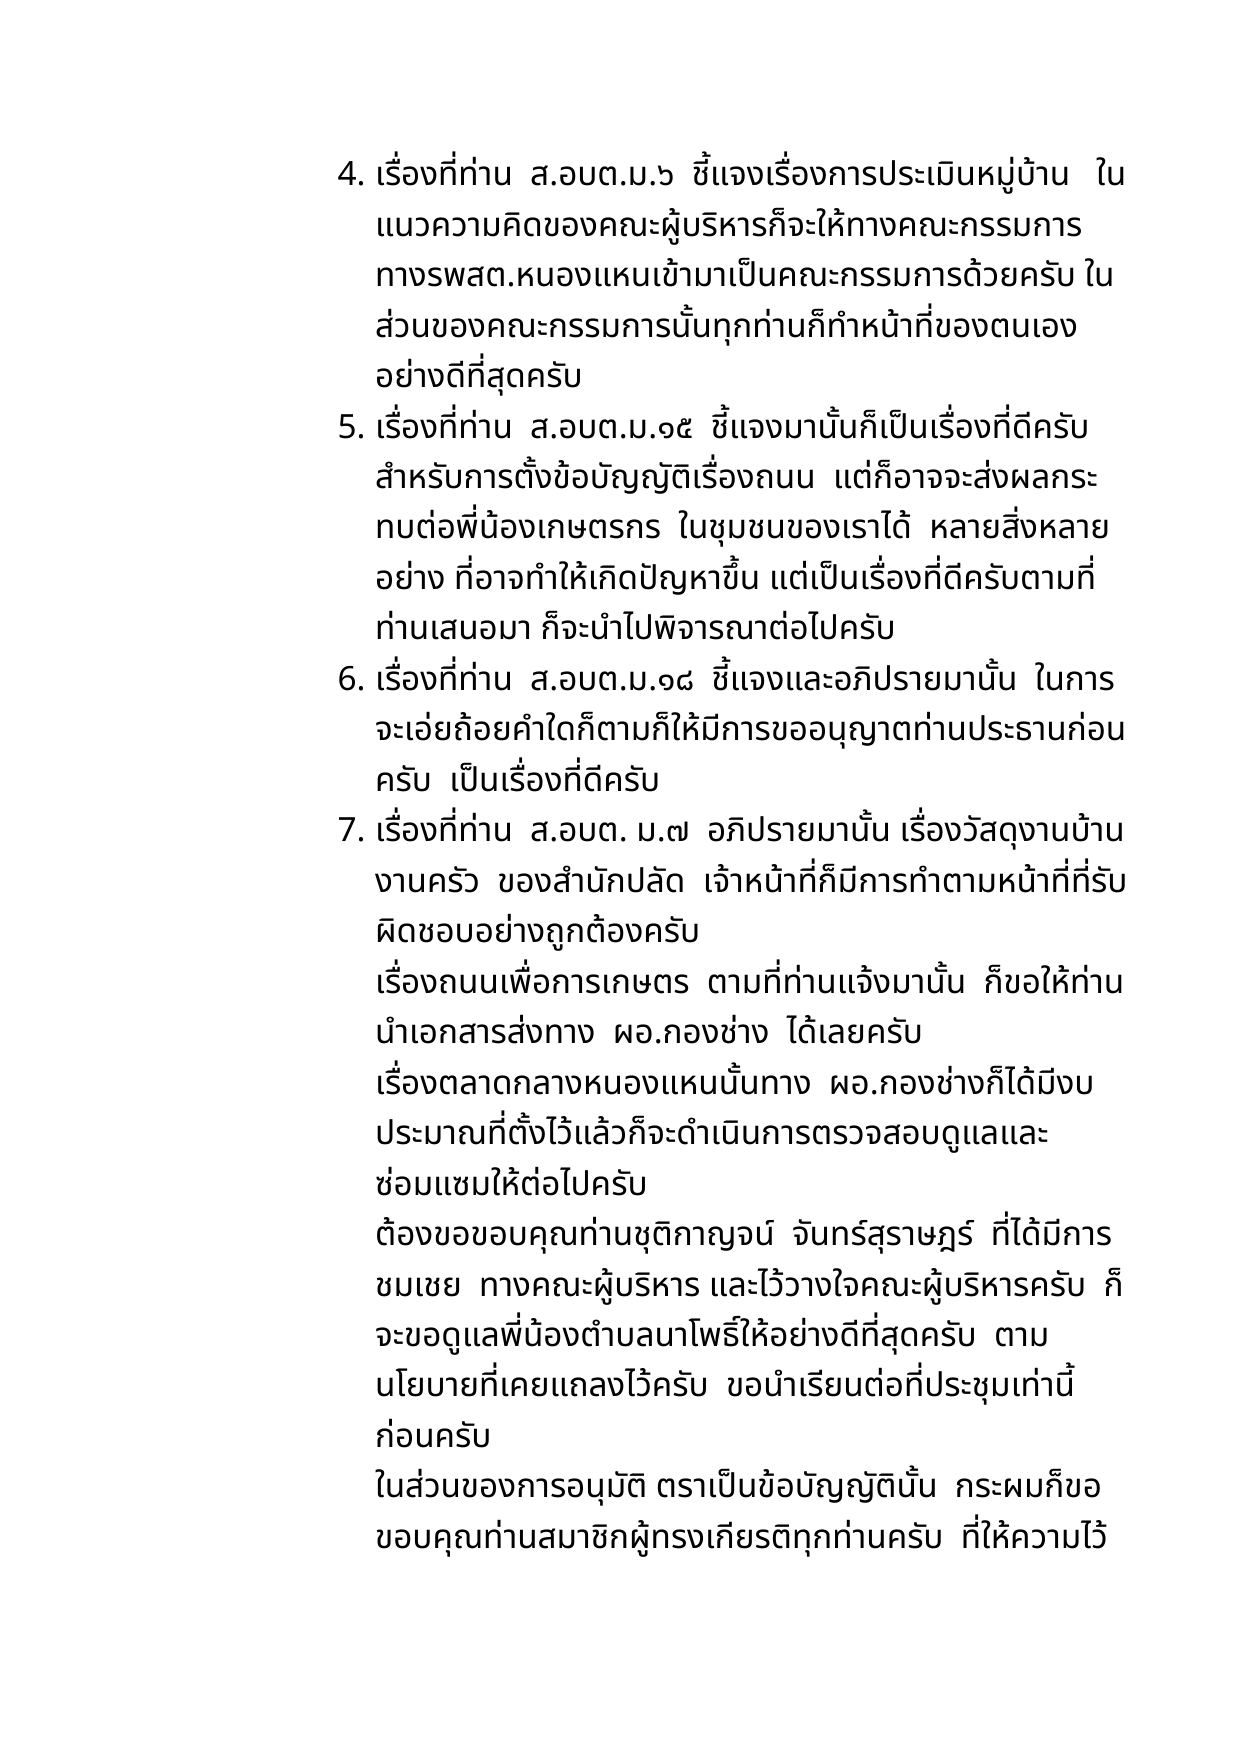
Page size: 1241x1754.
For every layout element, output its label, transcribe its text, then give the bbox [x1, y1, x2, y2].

text เรื่องถนนเพื่อการเกษตร ตามที่ท่านแจ้งมานั้น ก็ขอให้ท่านนำเอกสารส่งทาง ผอ.กองช่าง ได้เลยครับ [375, 958, 1128, 1059]
list เรื่องที่ท่าน ส.อบต.ม.๑๕ ชี้แจงมานั้นก็เป็นเรื่องที่ดีครับ สำหรับการตั้งข้อบัญญัติเรื่องถนน แต่ก็อาจจะส่งผลกระทบต่อพี่น้องเกษตรกร ในชุมชนของเราได้ หลายสิ่งหลายอย่าง ที่อาจทำให้เกิดปัญหาขึ้น แต่เป็นเรื่องที่ดีครับตามที่ท่านเสนอมา ก็จะนำไปพิจารณาต่อไปครับ [337, 402, 1128, 655]
list เรื่องที่ท่าน ส.อบต.ม.๑๘ ชี้แจงและอภิปรายมานั้น ในการจะเอ่ยถ้อยคำใดก็ตามก็ให้มีการขออนุญาตท่านประธานก่อน ครับ เป็นเรื่องที่ดีครับ [337, 655, 1128, 806]
list เรื่องที่ท่าน ส.อบต.ม.๖ ชี้แจงเรื่องการประเมินหมู่บ้าน ในแนวความคิดของคณะผู้บริหารก็จะให้ทางคณะกรรมการ ทางรพสต.หนองแหนเข้ามาเป็นคณะกรรมการด้วยครับ ในส่วนของคณะกรรมการนั้นทุกท่านก็ทำหน้าที่ของตนเองอย่างดีที่สุดครับ [337, 150, 1128, 402]
list เรื่องที่ท่าน ส.อบต. ม.๗ อภิปรายมานั้น เรื่องวัสดุงานบ้านงานครัว ของสำนักปลัด เจ้าหน้าที่ก็มีการทำตามหน้าที่ที่รับผิดชอบอย่างถูกต้องครับ [337, 806, 1128, 958]
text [375, 1462, 1128, 1563]
text ต้องขอขอบคุณท่านชุติกาญจน์ จันทร์สุราษฎร์ ที่ได้มีการชมเชย ทางคณะผู้บริหาร และไว้วางใจคณะผู้บริหารครับ ก็จะขอดูแลพี่น้องตำบลนาโพธิ์ให้อย่างดีที่สุดครับ ตามนโยบายที่เคยแถลงไว้ครับ ขอนำเรียนต่อที่ประชุมเท่านี้ก่อนครับ [375, 1210, 1128, 1462]
text เรื่องตลาดกลางหนองแหนนั้นทาง ผอ.กองช่างก็ได้มีงบประมาณที่ตั้งไว้แล้วก็จะดำเนินการตรวจสอบดูแลและซ่อมแซมให้ต่อไปครับ [375, 1059, 1128, 1210]
